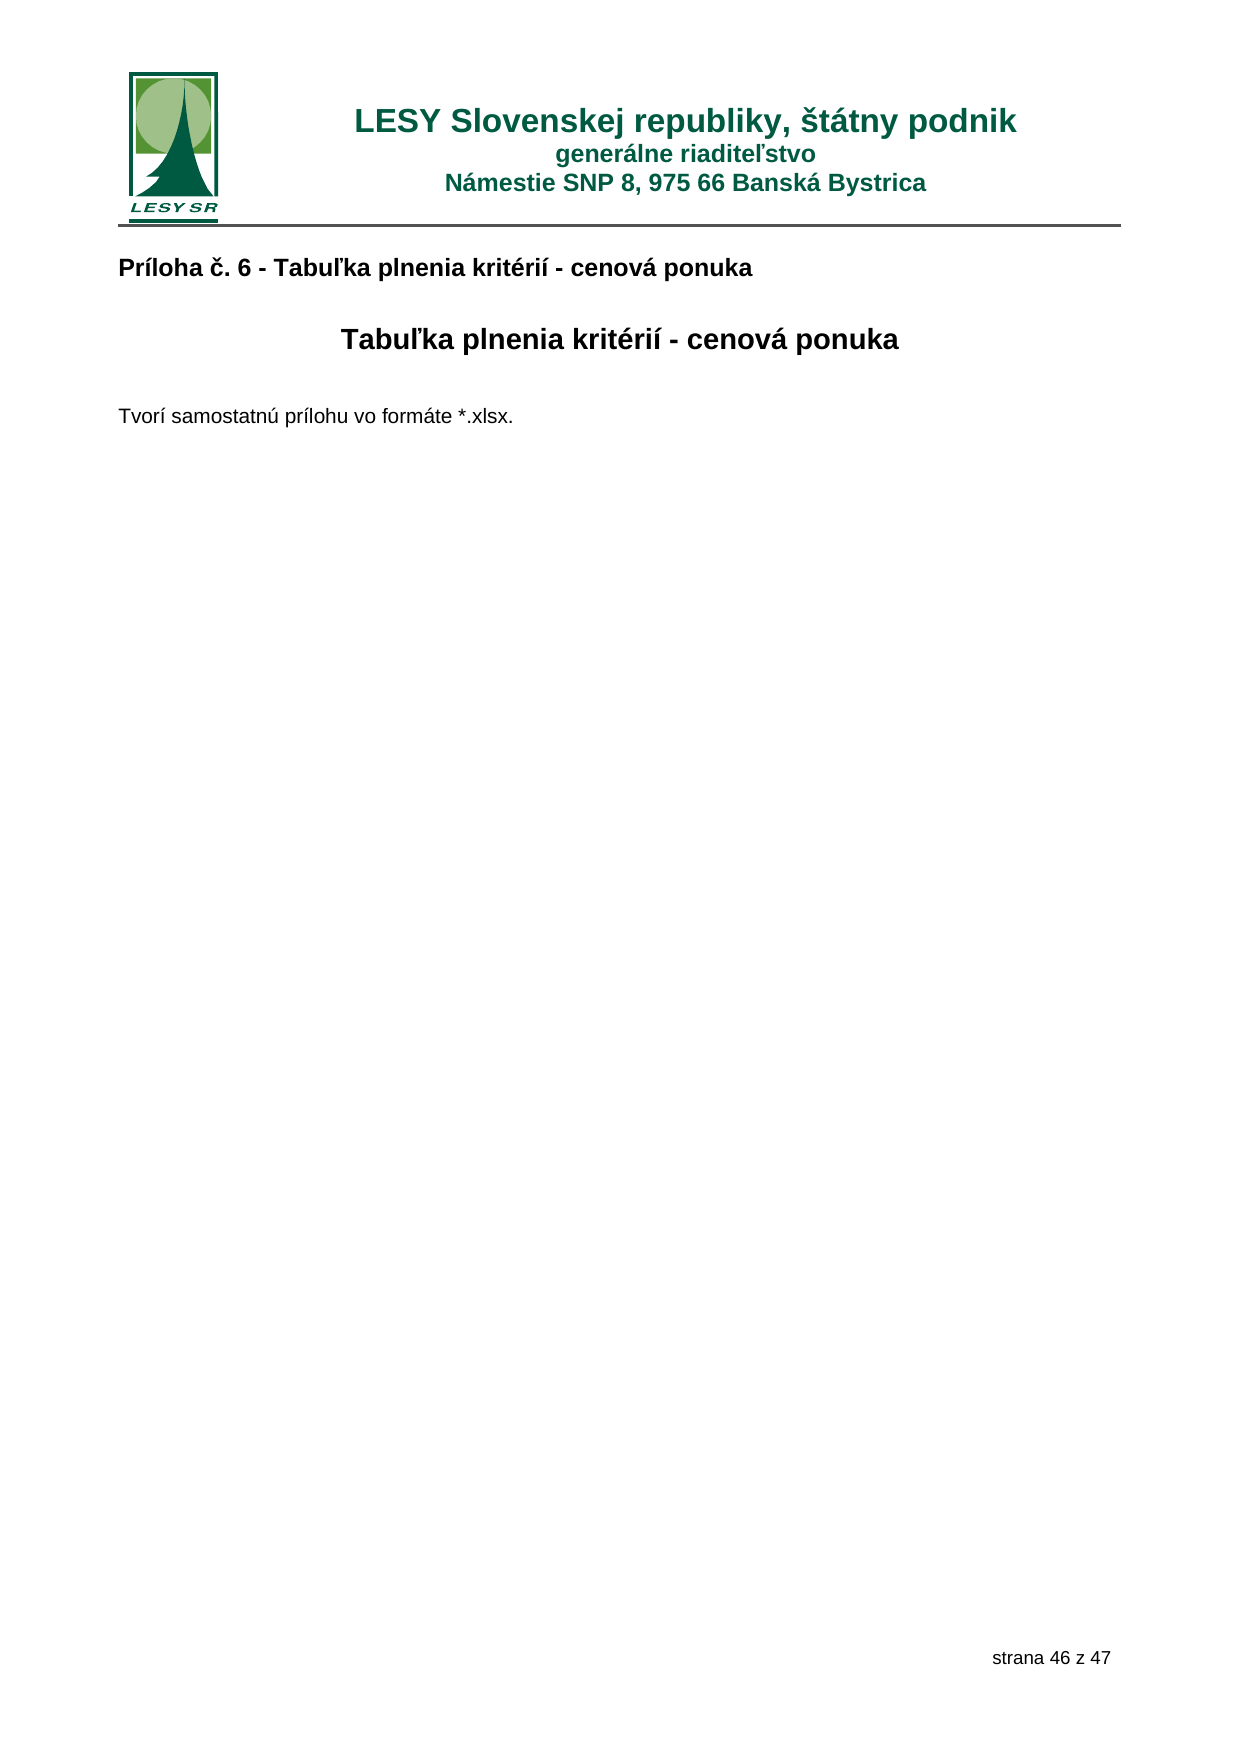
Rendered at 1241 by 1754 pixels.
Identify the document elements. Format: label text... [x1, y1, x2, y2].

subtitle Príloha č. 6 - Tabuľka plnenia kritérií - cenová ponuka [118, 253, 1122, 282]
text Tvorí samostatnú prílohu vo formáte *.xlsx. [118, 404, 1122, 428]
text Tabuľka plnenia kritérií - cenová ponuka [118, 322, 1122, 356]
